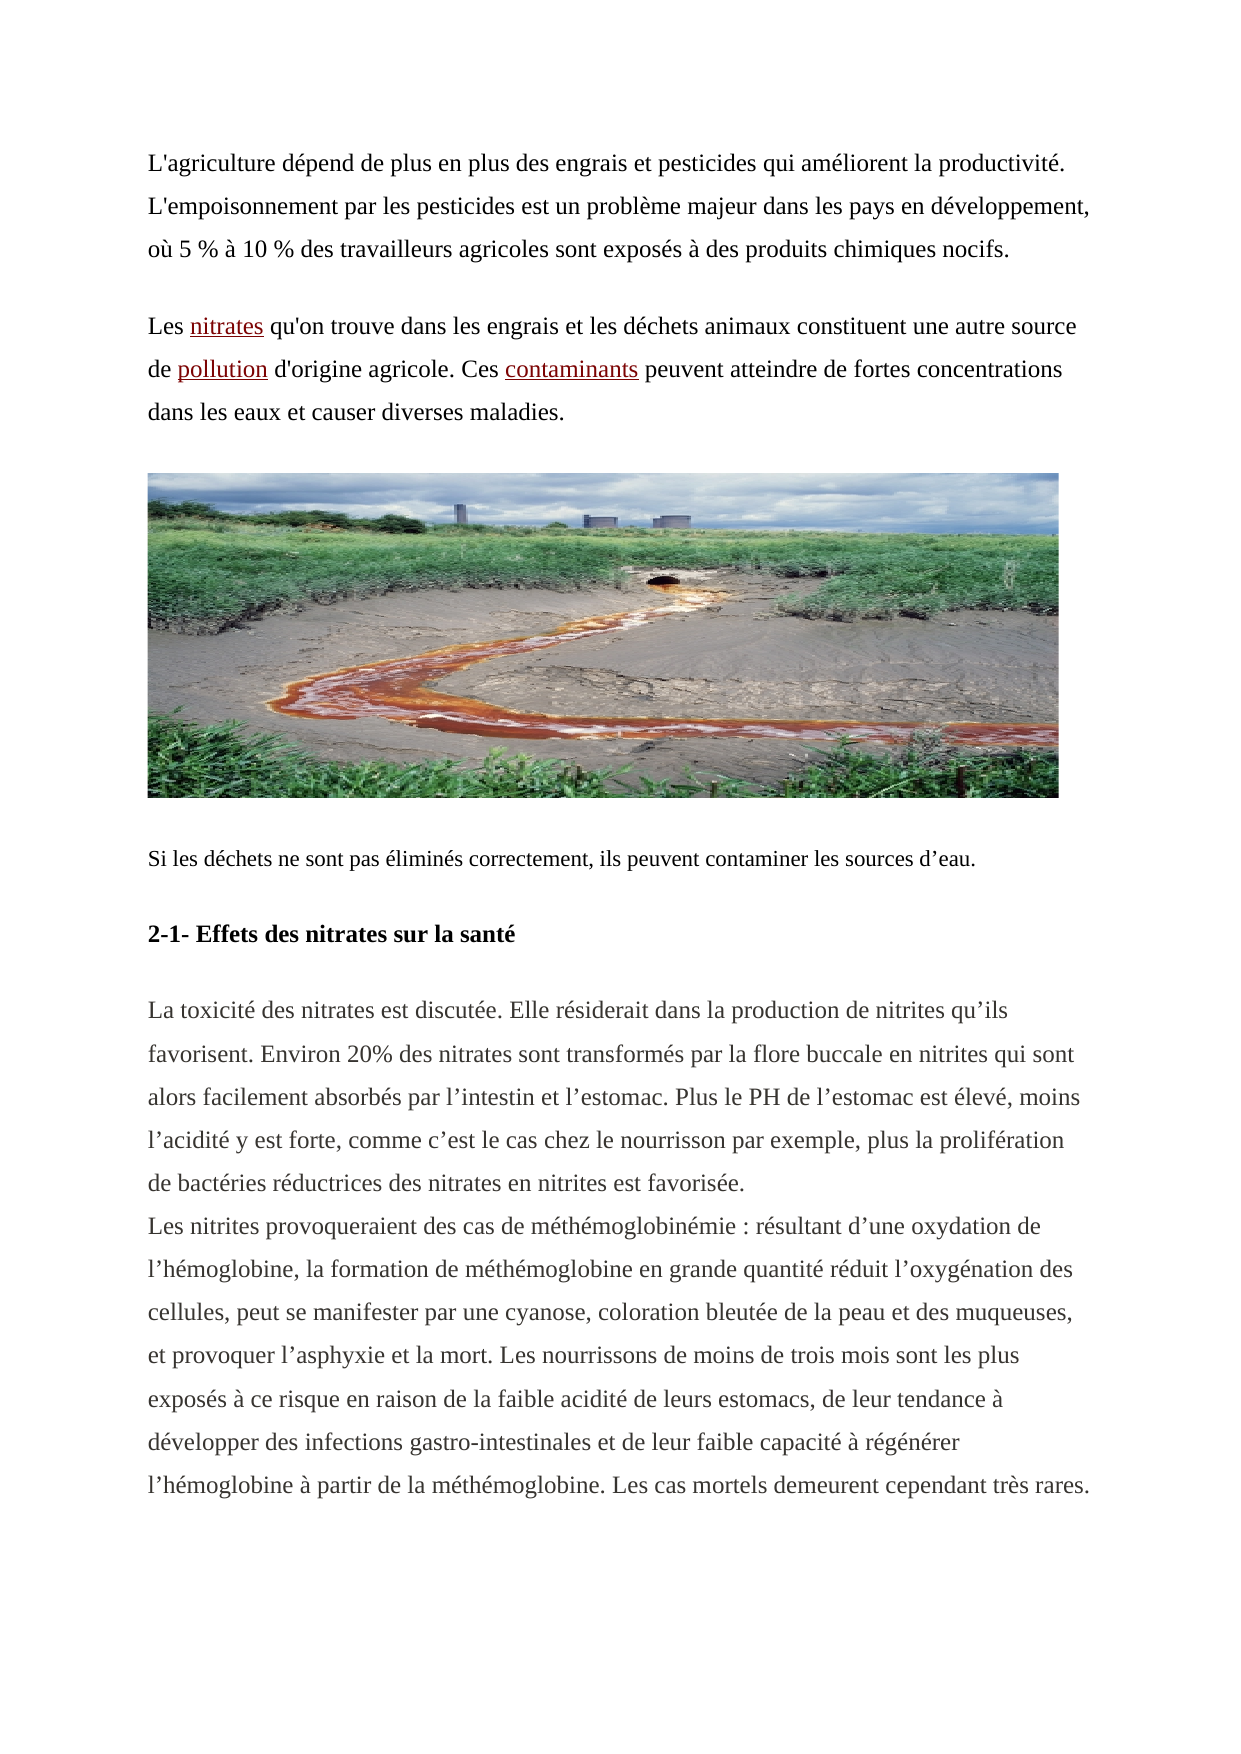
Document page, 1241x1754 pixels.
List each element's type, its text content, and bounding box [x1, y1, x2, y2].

text Si les déchets ne sont pas éliminés correctement, ils peuvent contaminer les sources d’eau. [148, 845, 1093, 872]
text Les nitrates qu'on trouve dans les engrais et les déchets animaux constituent une autre source de pollution d'origine agricole. Ces contaminants peuvent atteindre de fortes concentrations dans les eaux et causer diverses maladies. [148, 311, 1093, 426]
text La toxicité des nitrates est discutée. Elle résiderait dans la production de nitrites qu’ils favorisent. Environ 20% des nitrates sont transformés par la flore buccale en nitrites qui sont alors facilement absorbés par l’intestin et l’estomac. Plus le PH de l’estomac est élevé, moins l’acidité y est forte, comme c’est le cas chez le nourrisson par exemple, plus la prolifération de bactéries réductrices des nitrates en nitrites est favorisée. Les nitrites provoqueraient des cas de méthémoglobinémie : résultant d’une oxydation de l’hémoglobine, la formation de méthémoglobine en grande quantité réduit l’oxygénation des cellules, peut se manifester par une cyanose, coloration bleutée de la peau et des muqueuses, et provoquer l’asphyxie et la mort. Les nourrissons de moins de trois mois sont les plus exposés à ce risque en raison de la faible acidité de leurs estomacs, de leur tendance à développer des infections gastro-intestinales et de leur faible capacité à régénérer l’hémoglobine à partir de la méthémoglobine. Les cas mortels demeurent cependant très rares. [148, 996, 1093, 1499]
text L'agriculture dépend de plus en plus des engrais et pesticides qui améliorent la productivité. L'empoisonnement par les pesticides est un problème majeur dans les pays en développement, où 5 % à 10 % des travailleurs agricoles sont exposés à des produits chimiques nocifs. [148, 148, 1093, 263]
picture [147, 473, 1059, 798]
text 2-1- Effets des nitrates sur la santé [148, 919, 1093, 947]
